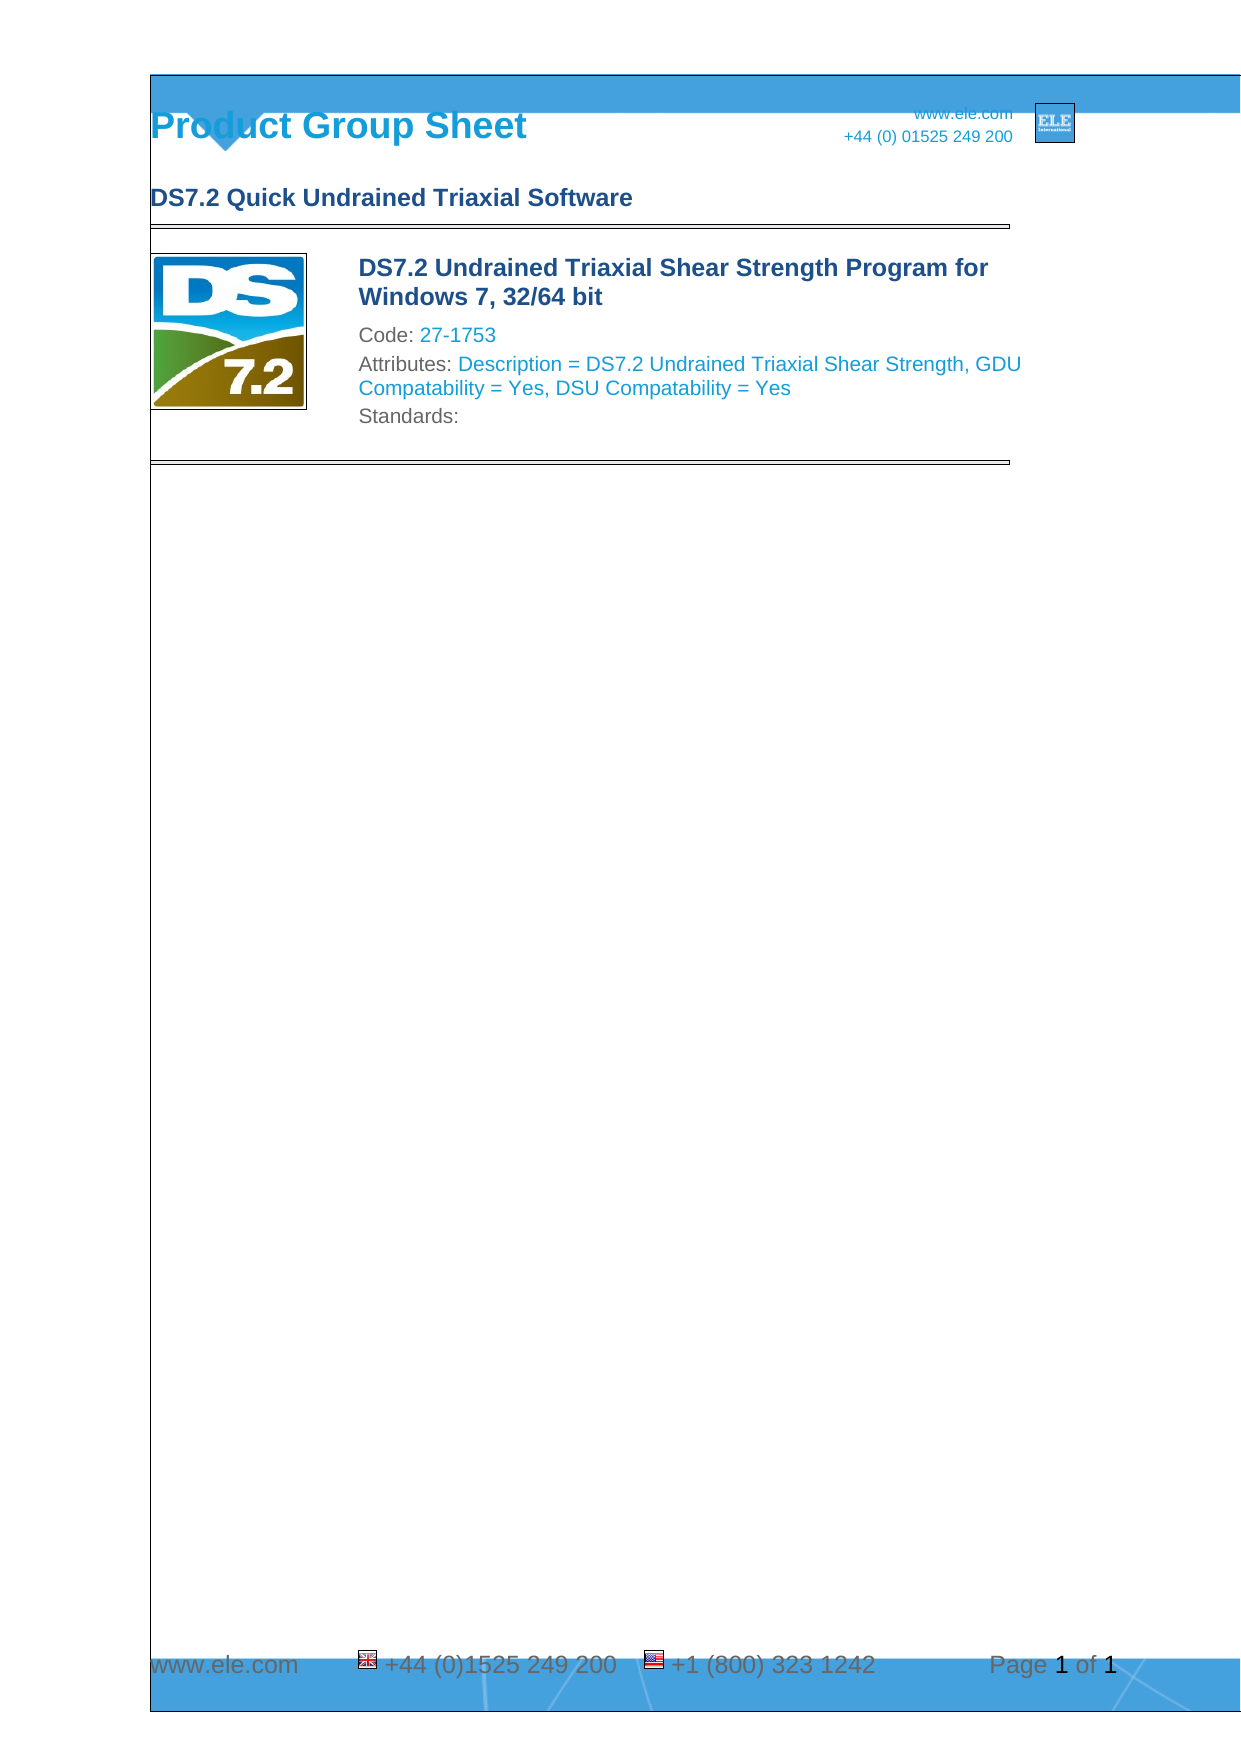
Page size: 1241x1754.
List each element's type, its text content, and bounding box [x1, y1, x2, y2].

text DS7.2 Quick Undrained Triaxial Software [150, 183, 1090, 212]
picture [151, 76, 1241, 1711]
table_header [139, 253, 347, 432]
table_header DS7.2 Undrained Triaxial Shear Strength Program for Windows 7, 32/64 bit Code: 27-1753 Attributes: Description = DS7.2 Undrained Triaxial Shear Strength, GDU Compatability = Yes, DSU Compatability = Yes Standards: [347, 253, 1076, 432]
picture [151, 254, 306, 409]
